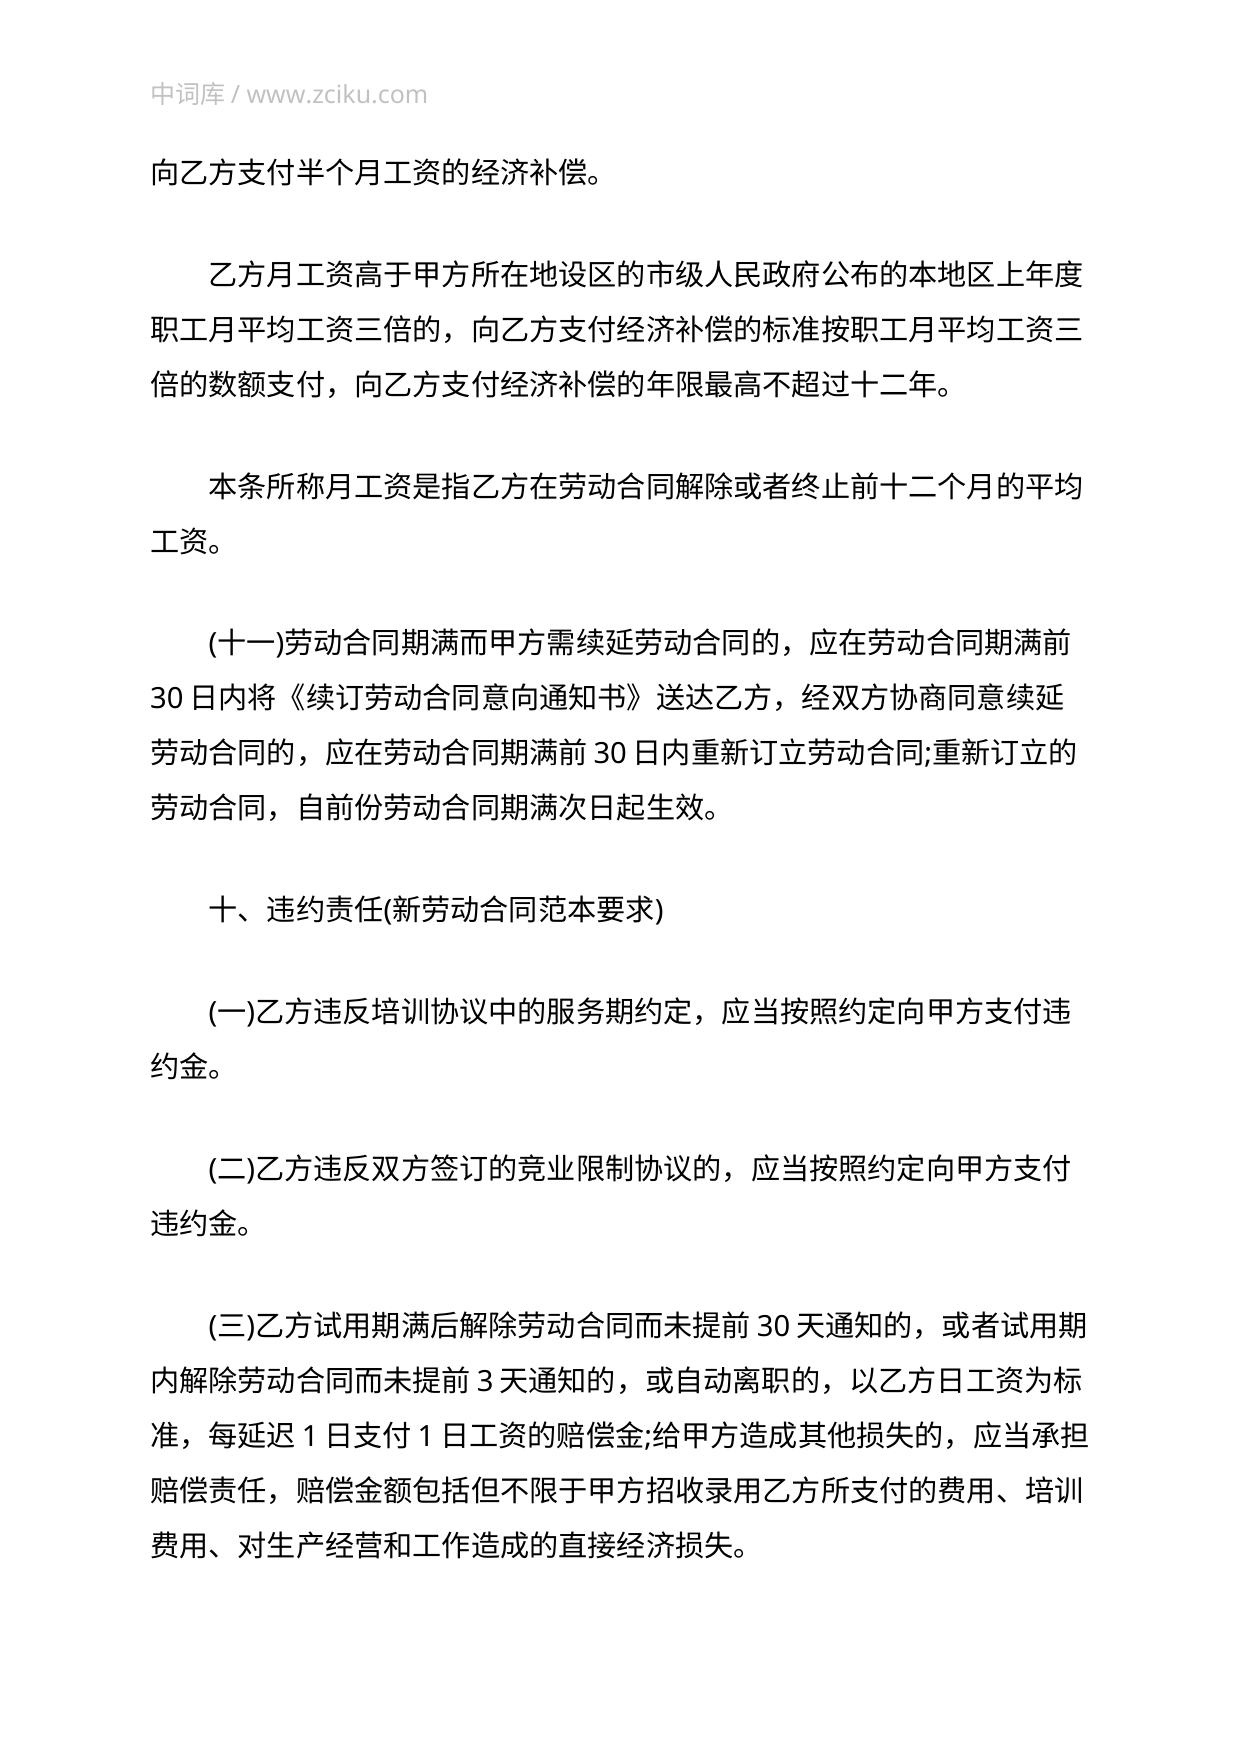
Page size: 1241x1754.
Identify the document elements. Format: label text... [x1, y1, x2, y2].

text (二)乙方违反双方签订的竞业限制协议的，应当按照约定向甲方支付违约金。 [150, 1146, 1090, 1243]
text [150, 150, 1090, 192]
text (一)乙方违反培训协议中的服务期约定，应当按照约定向甲方支付违约金。 [150, 989, 1090, 1086]
text 乙方月工资高于甲方所在地设区的市级人民政府公布的本地区上年度职工月平均工资三倍的，向乙方支付经济补偿的标准按职工月平均工资三倍的数额支付，向乙方支付经济补偿的年限最高不超过十二年。 [150, 252, 1090, 404]
text 十、违约责任(新劳动合同范本要求) [150, 887, 1090, 929]
text (十一)劳动合同期满而甲方需续延劳动合同的，应在劳动合同期满前30日内将《续订劳动合同意向通知书》送达乙方，经双方协商同意续延劳动合同的，应在劳动合同期满前30日内重新订立劳动合同;重新订立的劳动合同，自前份劳动合同期满次日起生效。 [150, 620, 1090, 827]
text 本条所称月工资是指乙方在劳动合同解除或者终止前十二个月的平均工资。 [150, 463, 1090, 561]
text (三)乙方试用期满后解除劳动合同而未提前30天通知的，或者试用期内解除劳动合同而未提前3天通知的，或自动离职的，以乙方日工资为标准，每延迟1日支付1日工资的赔偿金;给甲方造成其他损失的，应当承担赔偿责任，赔偿金额包括但不限于甲方招收录用乙方所支付的费用、培训费用、对生产经营和工作造成的直接经济损失。 [150, 1302, 1090, 1564]
